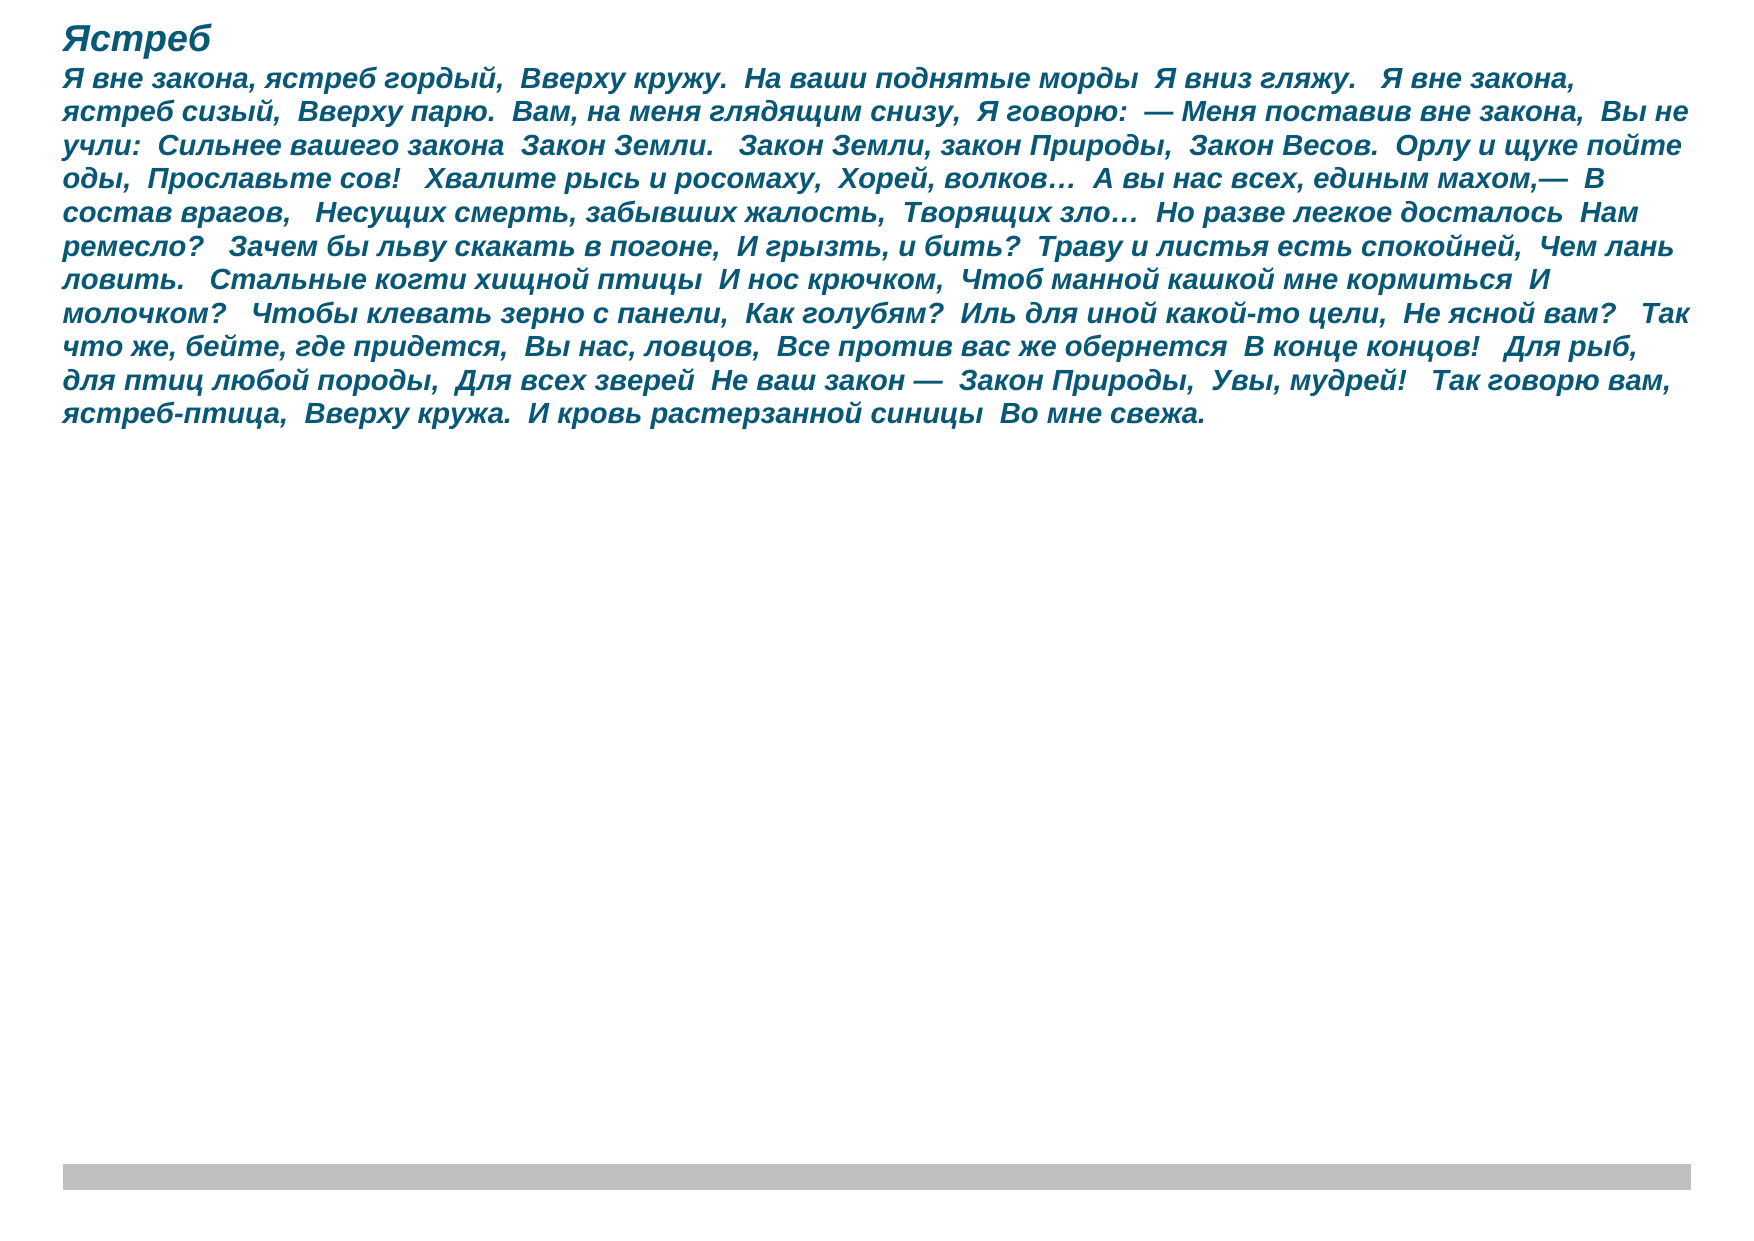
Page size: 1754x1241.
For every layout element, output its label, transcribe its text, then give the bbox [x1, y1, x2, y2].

text Я вне закона, ястреб гордый, [62, 61, 1691, 430]
subtitle Ястреб [62, 17, 1691, 60]
